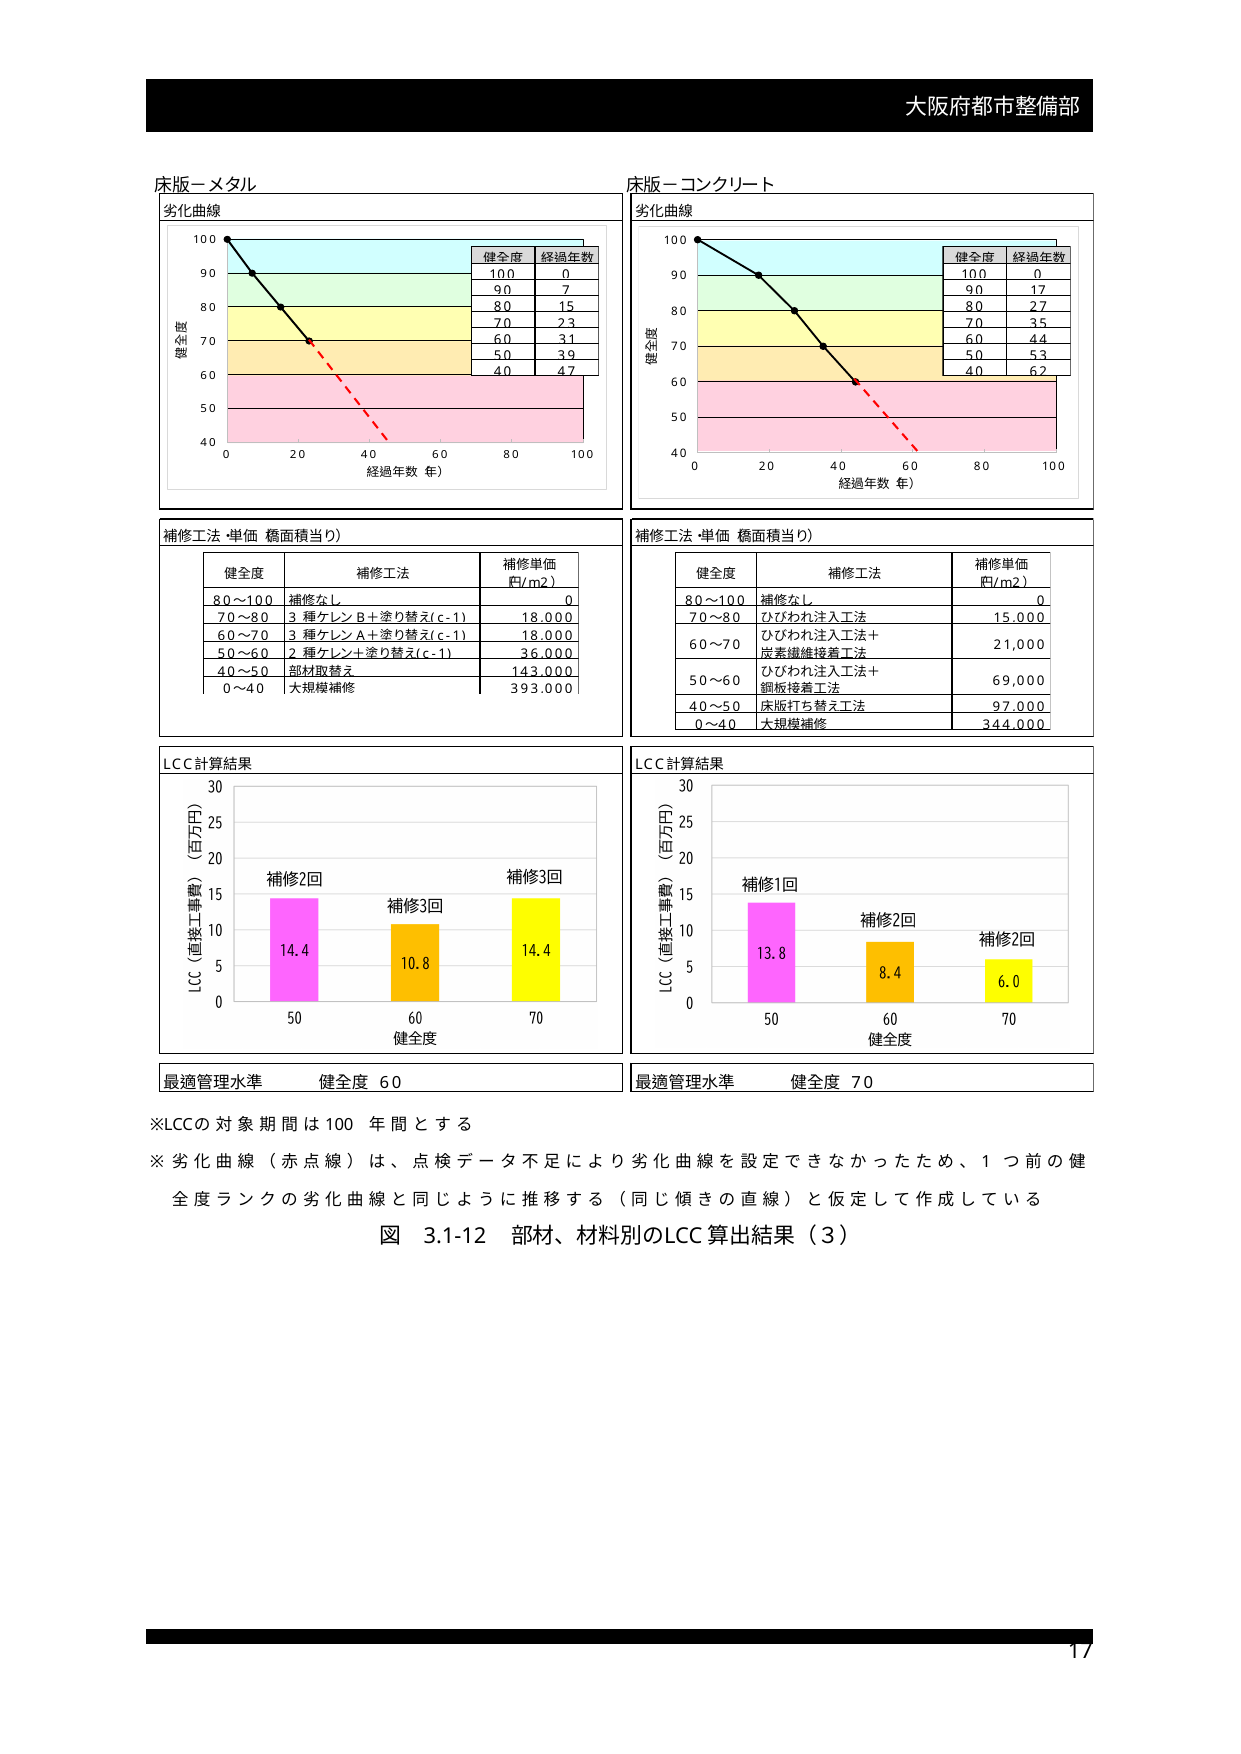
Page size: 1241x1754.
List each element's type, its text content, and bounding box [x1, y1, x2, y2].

text ※LCCの対象期間は100年間とする [150, 1104, 1090, 1141]
text ※劣化曲線（赤点線）は、点検データ不足により劣化曲線を設定できなかったため、1つ前の健全度ランクの劣化曲線と同じように推移する（同じ傾きの直線）と仮定して作成している [150, 1141, 1090, 1216]
text 図 3.1-12 部材、材料別のLCC算出結果（３） [150, 1216, 1090, 1254]
